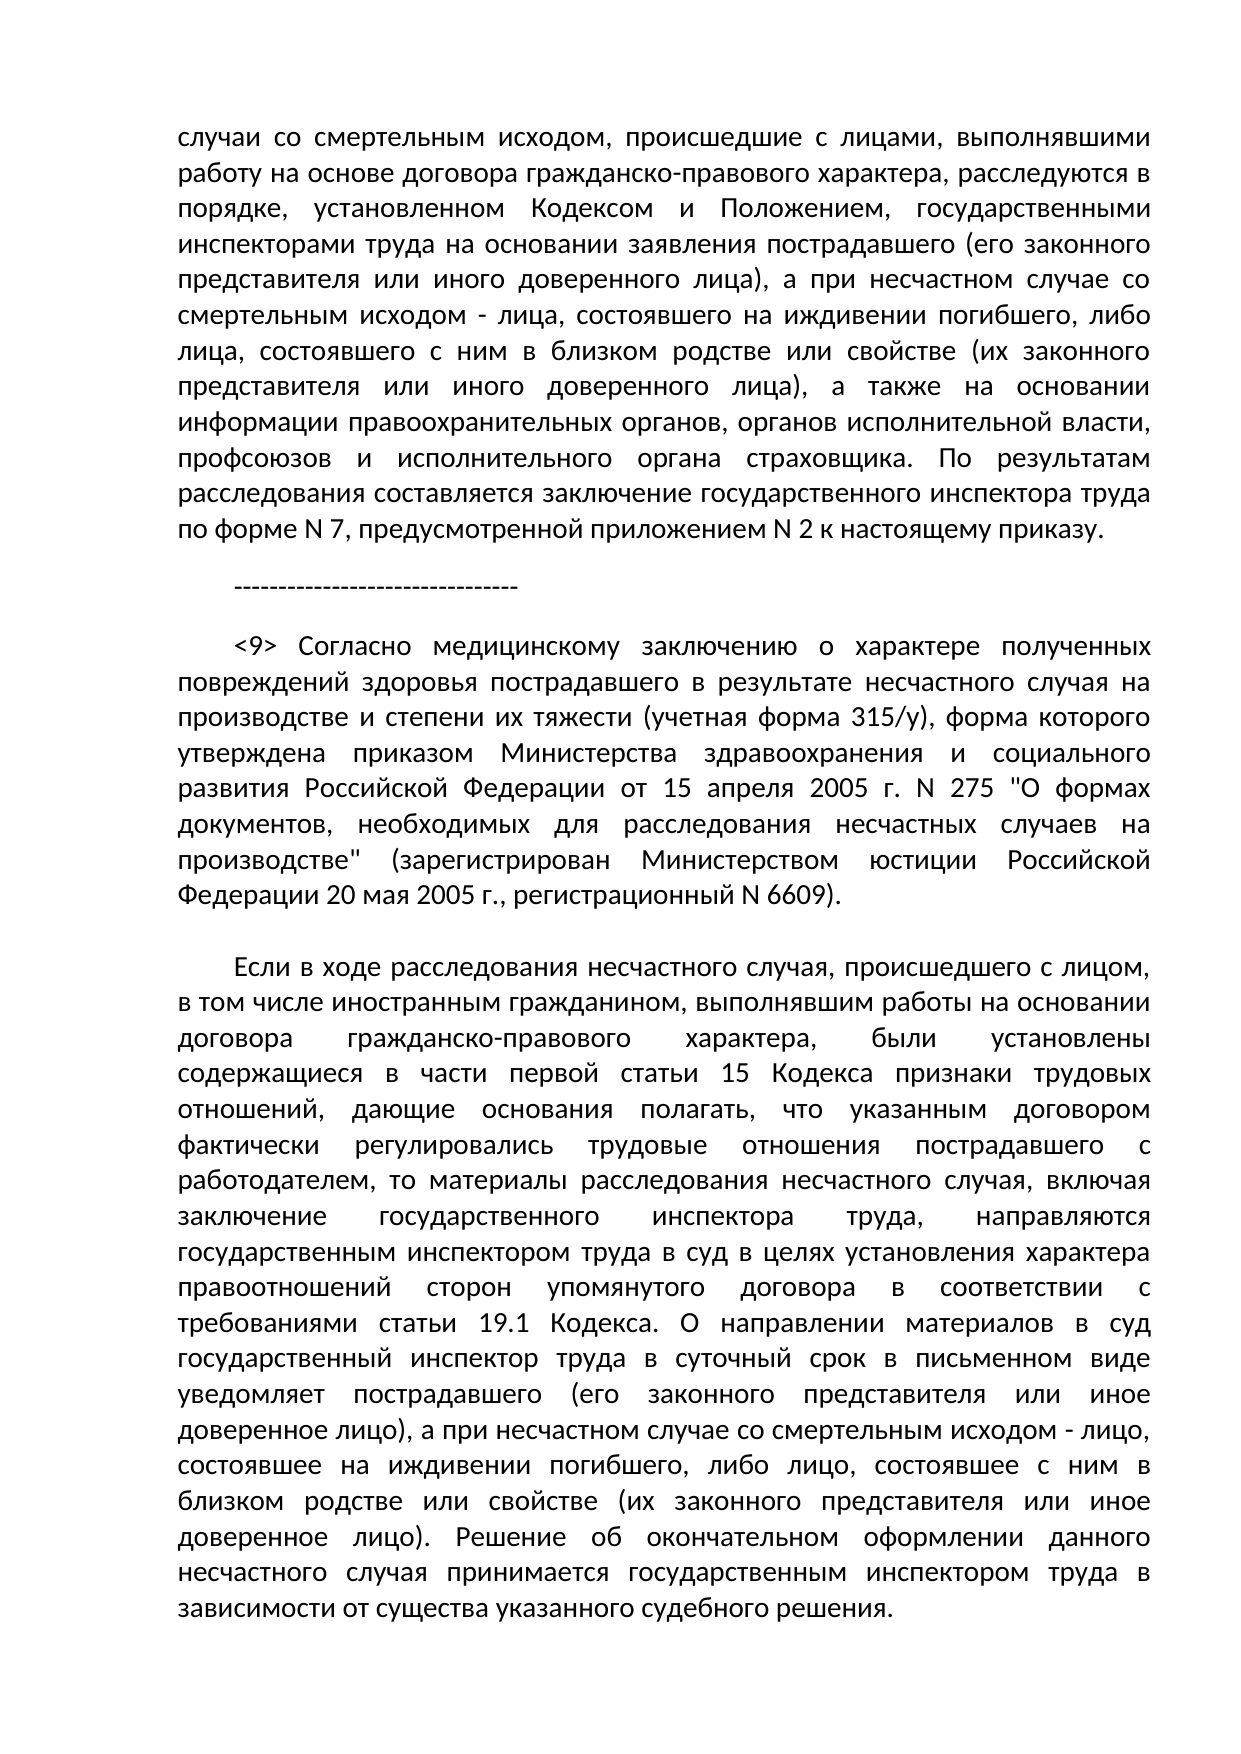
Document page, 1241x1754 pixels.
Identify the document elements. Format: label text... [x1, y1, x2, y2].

text -------------------------------- [177, 568, 1152, 604]
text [177, 118, 1152, 546]
text Если в ходе расследования несчастного случая, происшедшего с лицом, в том числе иностранным гражданином, выполнявшим работы на основании договора гражданско-правового характера, были установлены содержащиеся в части первой статьи 15 Кодекса признаки трудовых отношений, дающие основания полагать, что указанным договором фактически регулировались трудовые отношения пострадавшего с работодателем, то материалы расследования несчастного случая, включая заключение государственного инспектора труда, направляются государственным инспектором труда в суд в целях установления характера правоотношений сторон упомянутого договора в соответствии с требованиями статьи 19.1 Кодекса. О направлении материалов в суд государственный инспектор труда в суточный срок в письменном виде уведомляет пострадавшего (его законного представителя или иное доверенное лицо), а при несчастном случае со смертельным исходом - лицо, состоявшее на иждивении погибшего, либо лицо, состоявшее с ним в близком родстве или свойстве (их законного представителя или иное доверенное лицо). Решение об окончательном оформлении данного несчастного случая принимается государственным инспектором труда в зависимости от существа указанного судебного решения. [177, 948, 1152, 1624]
text <9> Согласно медицинскому заключению о характере полученных повреждений здоровья пострадавшего в результате несчастного случая на производстве и степени их тяжести (учетная форма 315/у), форма которого утверждена приказом Министерства здравоохранения и социального развития Российской Федерации от 15 апреля 2005 г. N 275 "О формах документов, необходимых для расследования несчастных случаев на производстве" (зарегистрирован Министерством юстиции Российской Федерации 20 мая 2005 г., регистрационный N 6609). [177, 627, 1152, 912]
